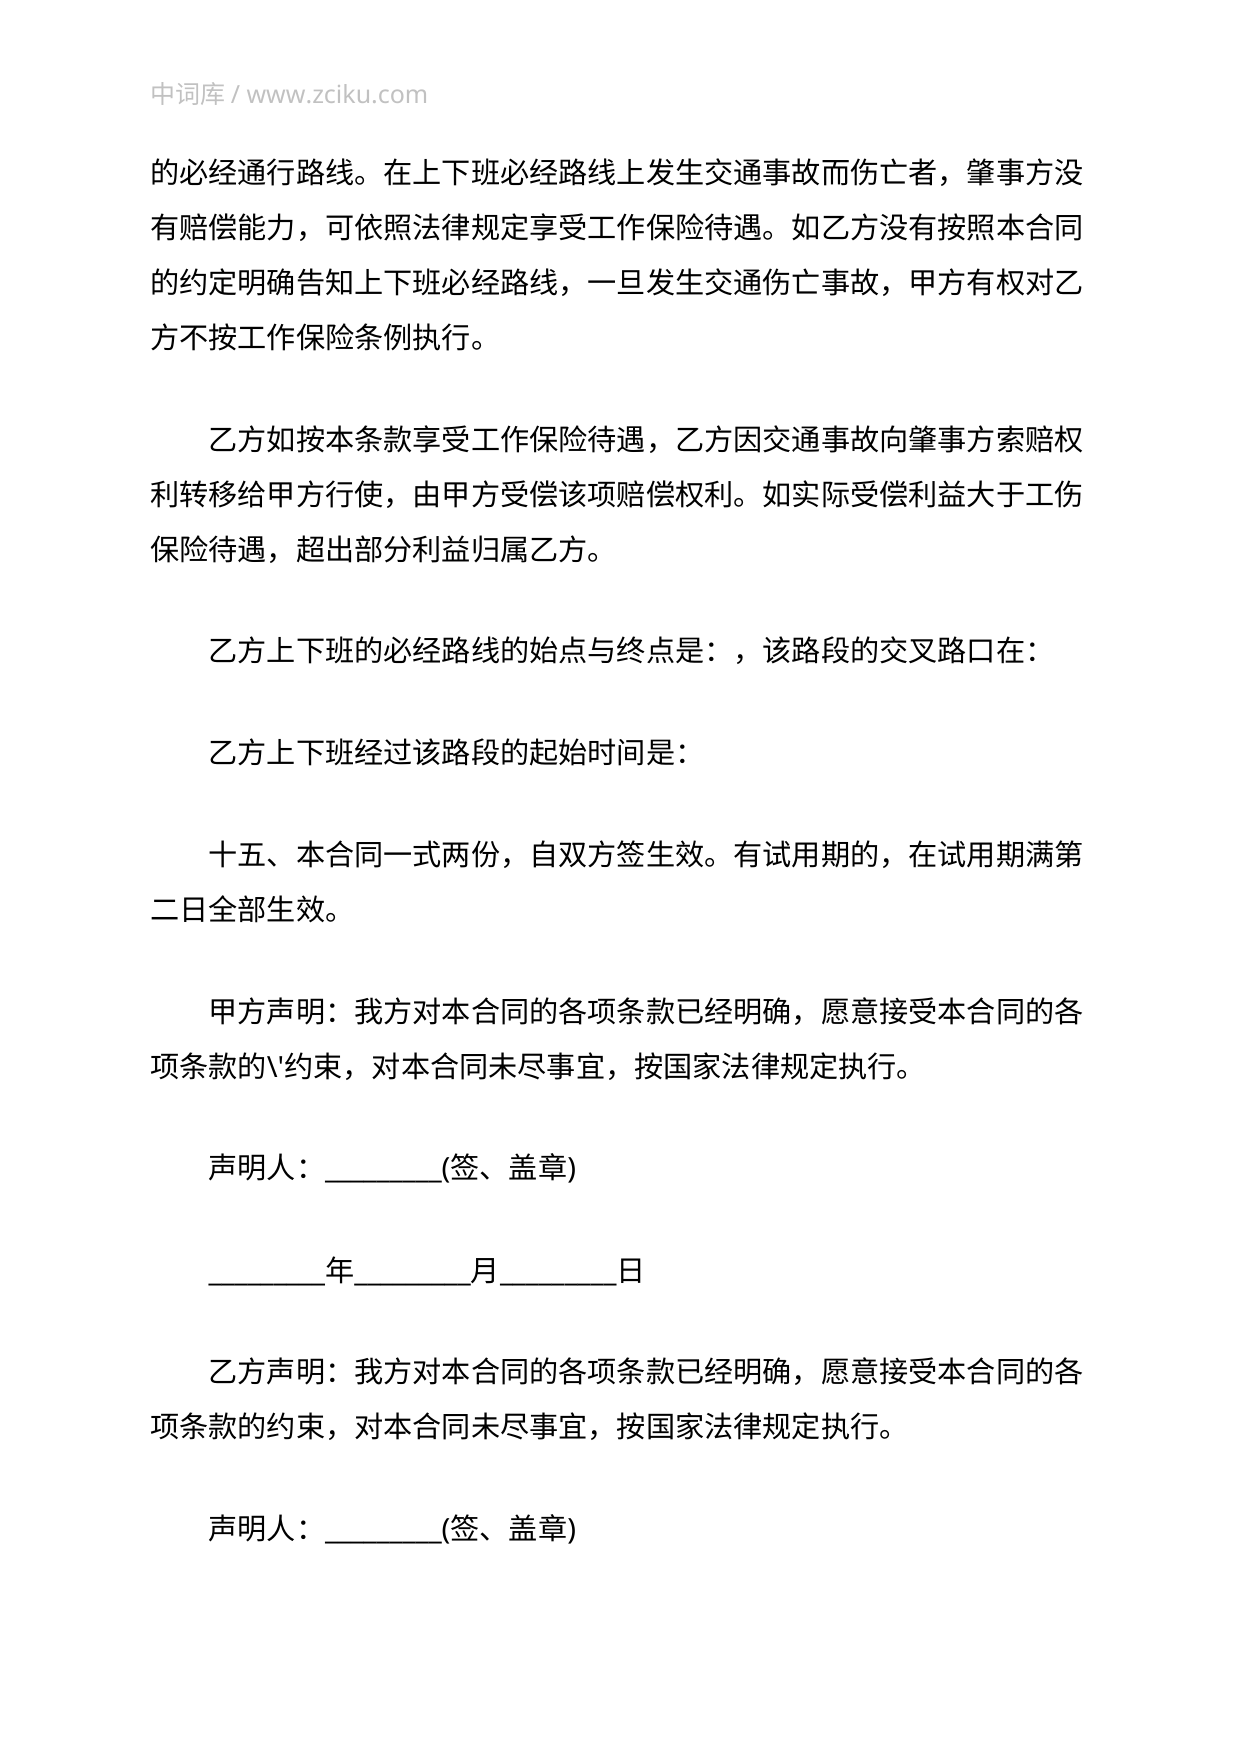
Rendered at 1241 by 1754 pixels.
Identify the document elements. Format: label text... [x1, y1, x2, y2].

text 乙方如按本条款享受工作保险待遇，乙方因交通事故向肇事方索赔权利转移给甲方行使，由甲方受偿该项赔偿权利。如实际受偿利益大于工伤保险待遇，超出部分利益归属乙方。 [150, 416, 1090, 568]
text 声明人：_________(签、盖章) [150, 1145, 1090, 1187]
text 乙方上下班经过该路段的起始时间是： [150, 730, 1090, 772]
text 乙方上下班的必经路线的始点与终点是：，该路段的交叉路口在： [150, 628, 1090, 670]
text _________年_________月_________日 [150, 1247, 1090, 1289]
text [150, 150, 1090, 357]
text 十五、本合同一式两份，自双方签生效。有试用期的，在试用期满第二日全部生效。 [150, 832, 1090, 929]
text 声明人：_________(签、盖章) [150, 1506, 1090, 1548]
text 乙方声明：我方对本合同的各项条款已经明确，愿意接受本合同的各项条款的约束，对本合同未尽事宜，按国家法律规定执行。 [150, 1349, 1090, 1446]
text 甲方声明：我方对本合同的各项条款已经明确，愿意接受本合同的各项条款的\'约束，对本合同未尽事宜，按国家法律规定执行。 [150, 988, 1090, 1086]
